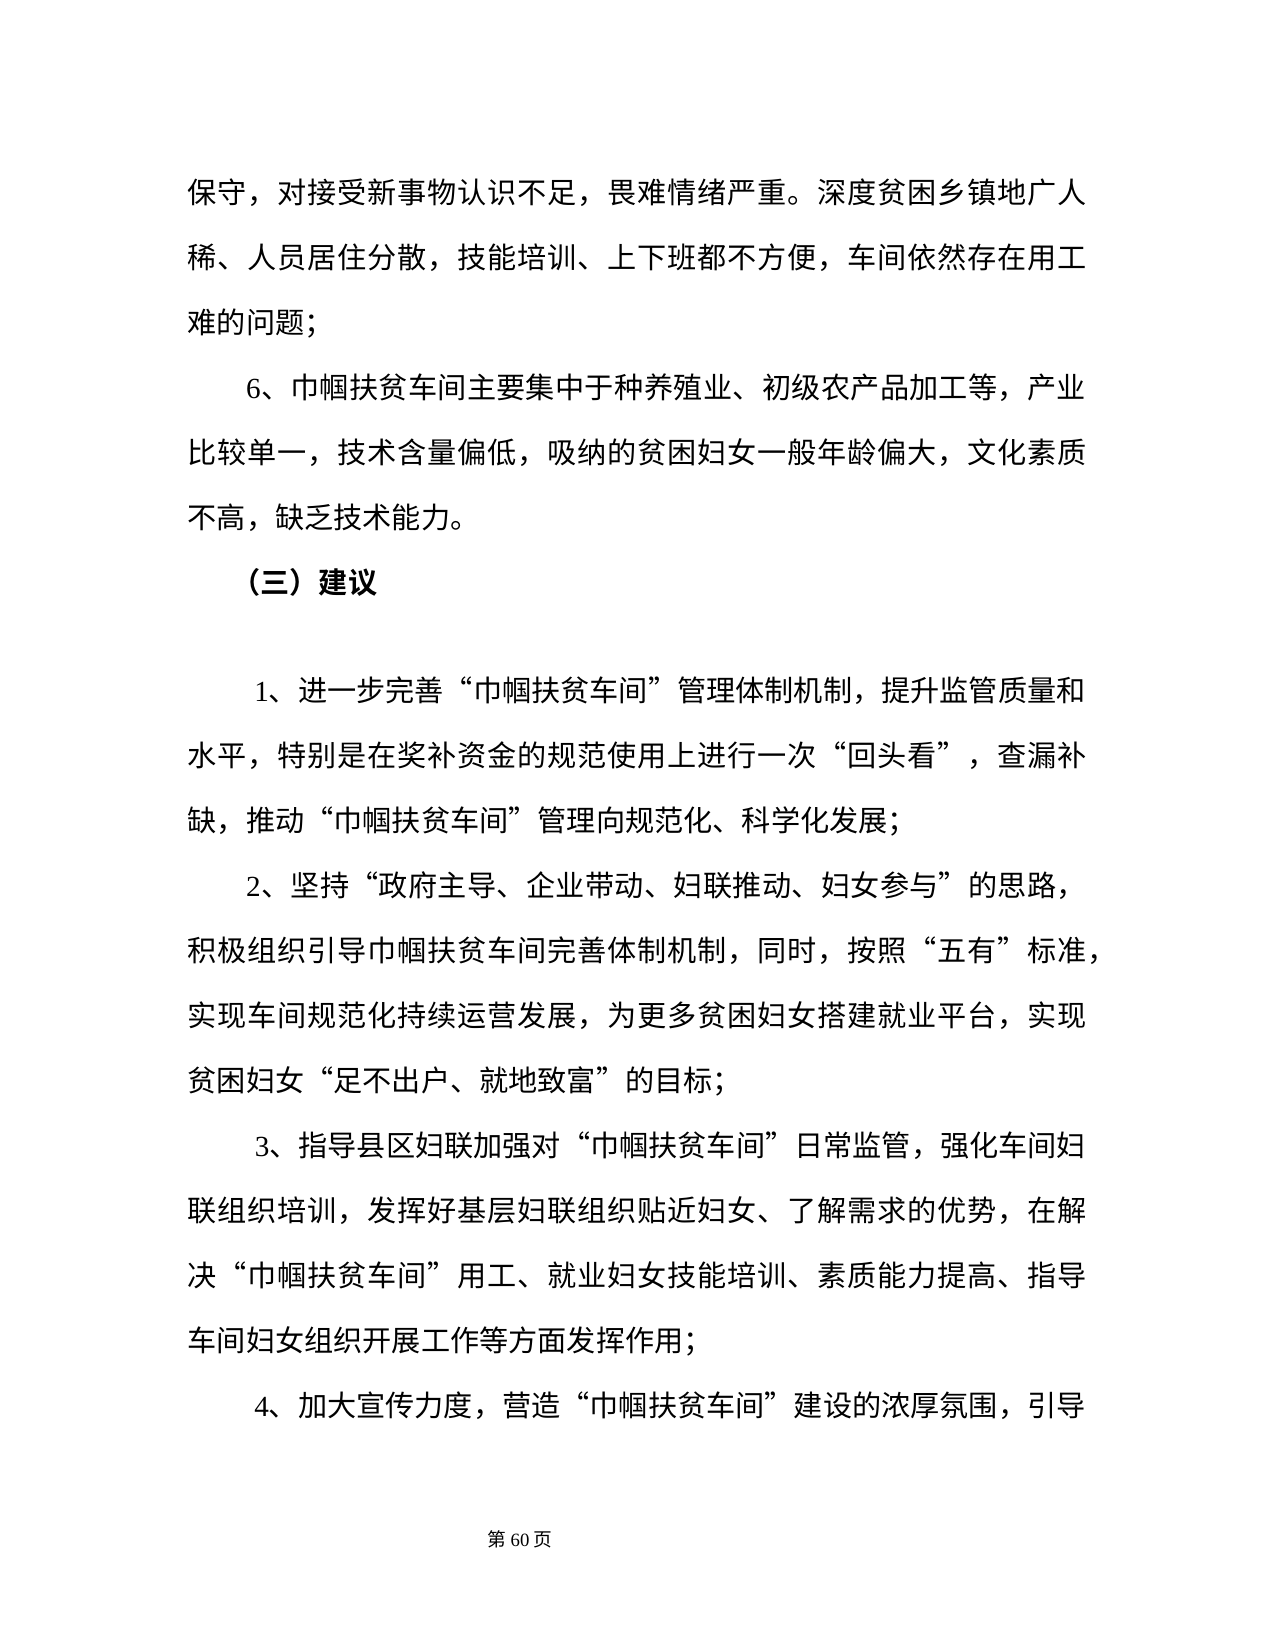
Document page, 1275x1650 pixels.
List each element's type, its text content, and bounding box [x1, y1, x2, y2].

text （三）建议 [231, 549, 1087, 614]
text 6、巾帼扶贫车间主要集中于种养殖业、初级农产品加工等，产业比较单一，技术含量偏低，吸纳的贫困妇女一般年龄偏大，文化素质不高，缺乏技术能力。 [187, 354, 1087, 549]
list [187, 159, 1087, 354]
text 2、坚持“政府主导、企业带动、妇联推动、妇女参与”的思路，积极组织引导巾帼扶贫车间完善体制机制，同时，按照“五有”标准，实现车间规范化持续运营发展，为更多贫困妇女搭建就业平台，实现贫困妇女“足不出户、就地致富”的目标； [187, 851, 1087, 1111]
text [187, 1371, 1087, 1436]
text 3、指导县区妇联加强对“巾帼扶贫车间”日常监管，强化车间妇联组织培训，发挥好基层妇联组织贴近妇女、了解需求的优势，在解决“巾帼扶贫车间”用工、就业妇女技能培训、素质能力提高、指导车间妇女组织开展工作等方面发挥作用； [187, 1111, 1087, 1371]
text 1、进一步完善“巾帼扶贫车间”管理体制机制，提升监管质量和水平，特别是在奖补资金的规范使用上进行一次“回头看”，查漏补缺，推动“巾帼扶贫车间”管理向规范化、科学化发展； [187, 656, 1087, 851]
